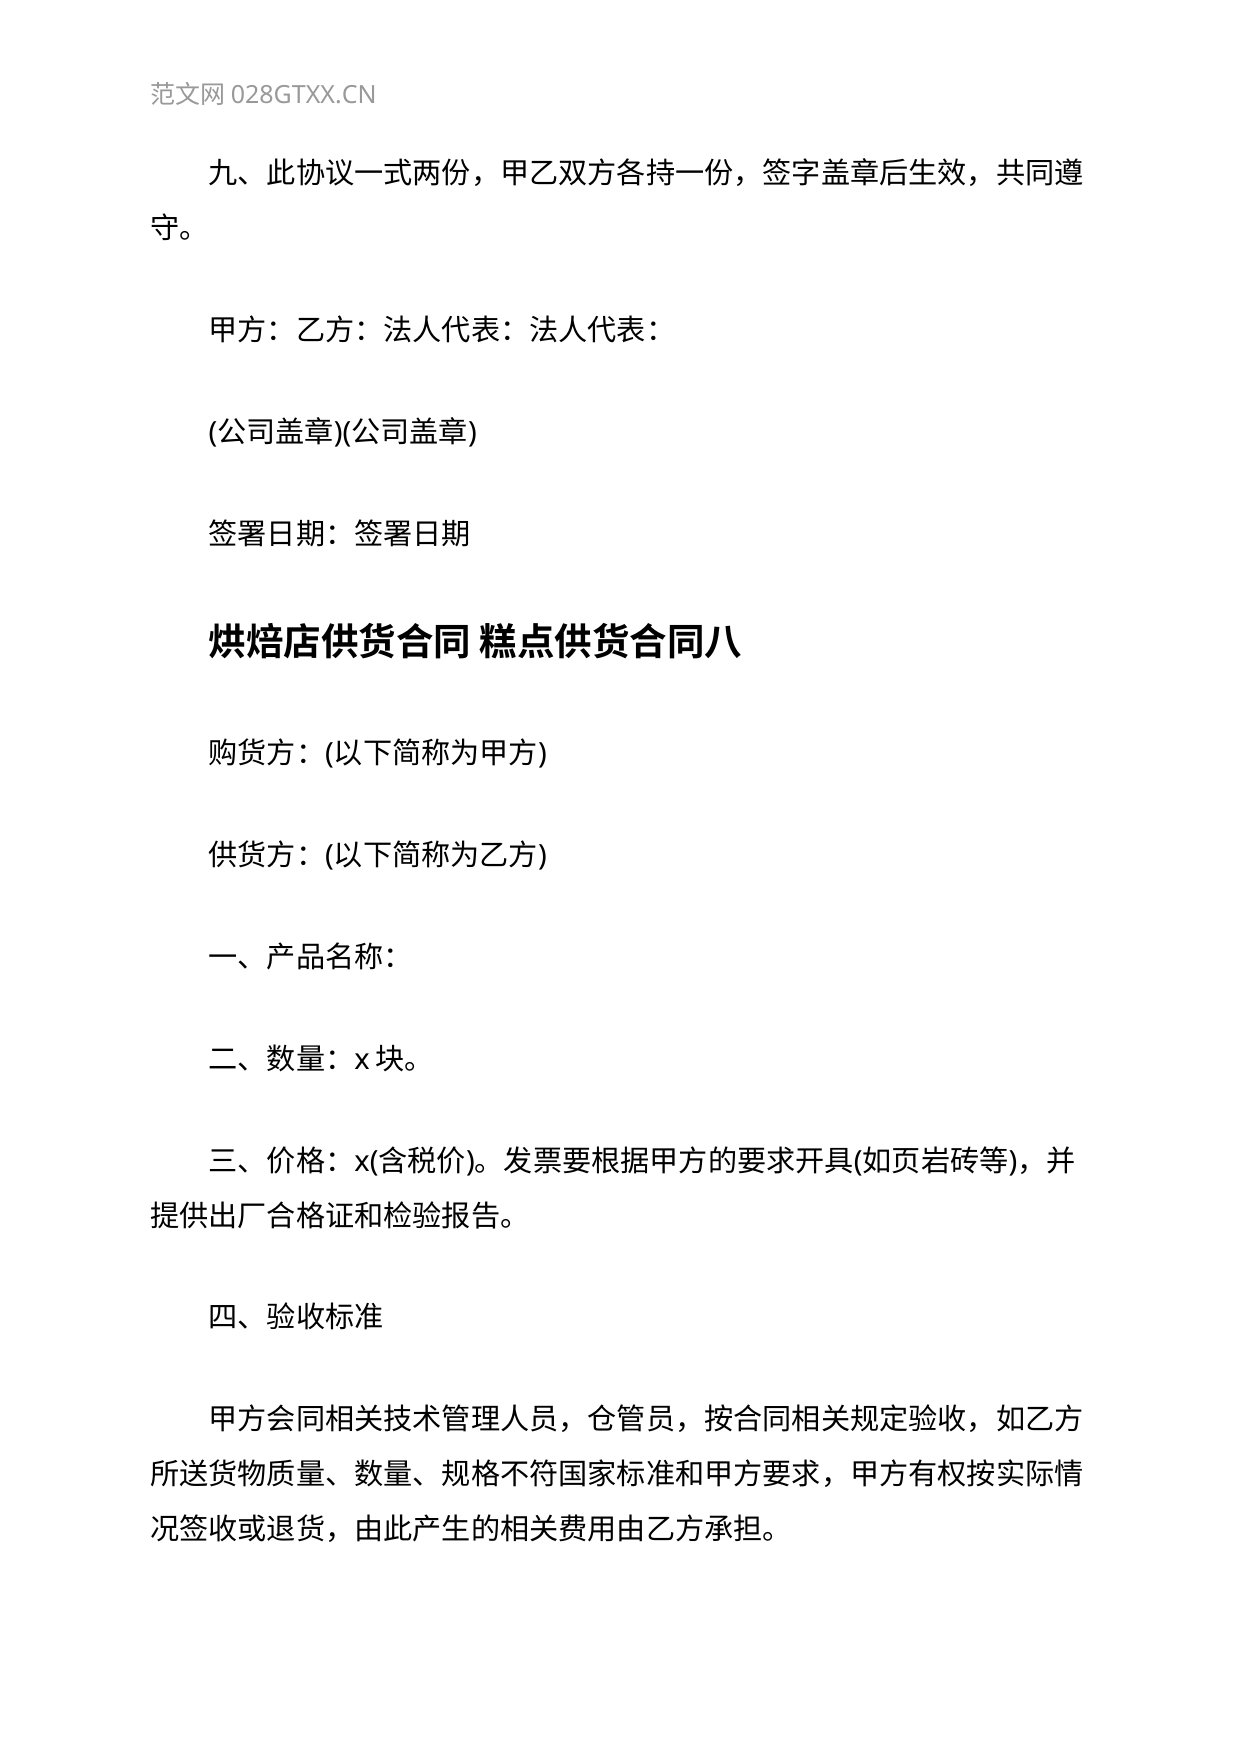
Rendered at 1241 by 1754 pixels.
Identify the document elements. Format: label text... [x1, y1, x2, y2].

text 一、产品名称： [150, 933, 1090, 976]
text 甲方：乙方：法人代表：法人代表： [150, 307, 1090, 349]
text (公司盖章)(公司盖章) [150, 408, 1090, 451]
text 九、此协议一式两份，甲乙双方各持一份，签字盖章后生效，共同遵守。 [150, 150, 1090, 247]
text 四、验收标准 [150, 1294, 1090, 1336]
text 签署日期：签署日期 [150, 510, 1090, 553]
text 甲方会同相关技术管理人员，仓管员，按合同相关规定验收，如乙方所送货物质量、数量、规格不符国家标准和甲方要求，甲方有权按实际情况签收或退货，由此产生的相关费用由乙方承担。 [150, 1396, 1090, 1548]
text 三、价格：x(含税价)。发票要根据甲方的要求开具(如页岩砖等)，并提供出厂合格证和检验报告。 [150, 1137, 1090, 1234]
text 二、数量：x块。 [150, 1035, 1090, 1078]
text 购货方：(以下简称为甲方) [150, 729, 1090, 772]
text 供货方：(以下简称为乙方) [150, 832, 1090, 874]
text 烘焙店供货合同 糕点供货合同八 [150, 612, 1090, 666]
